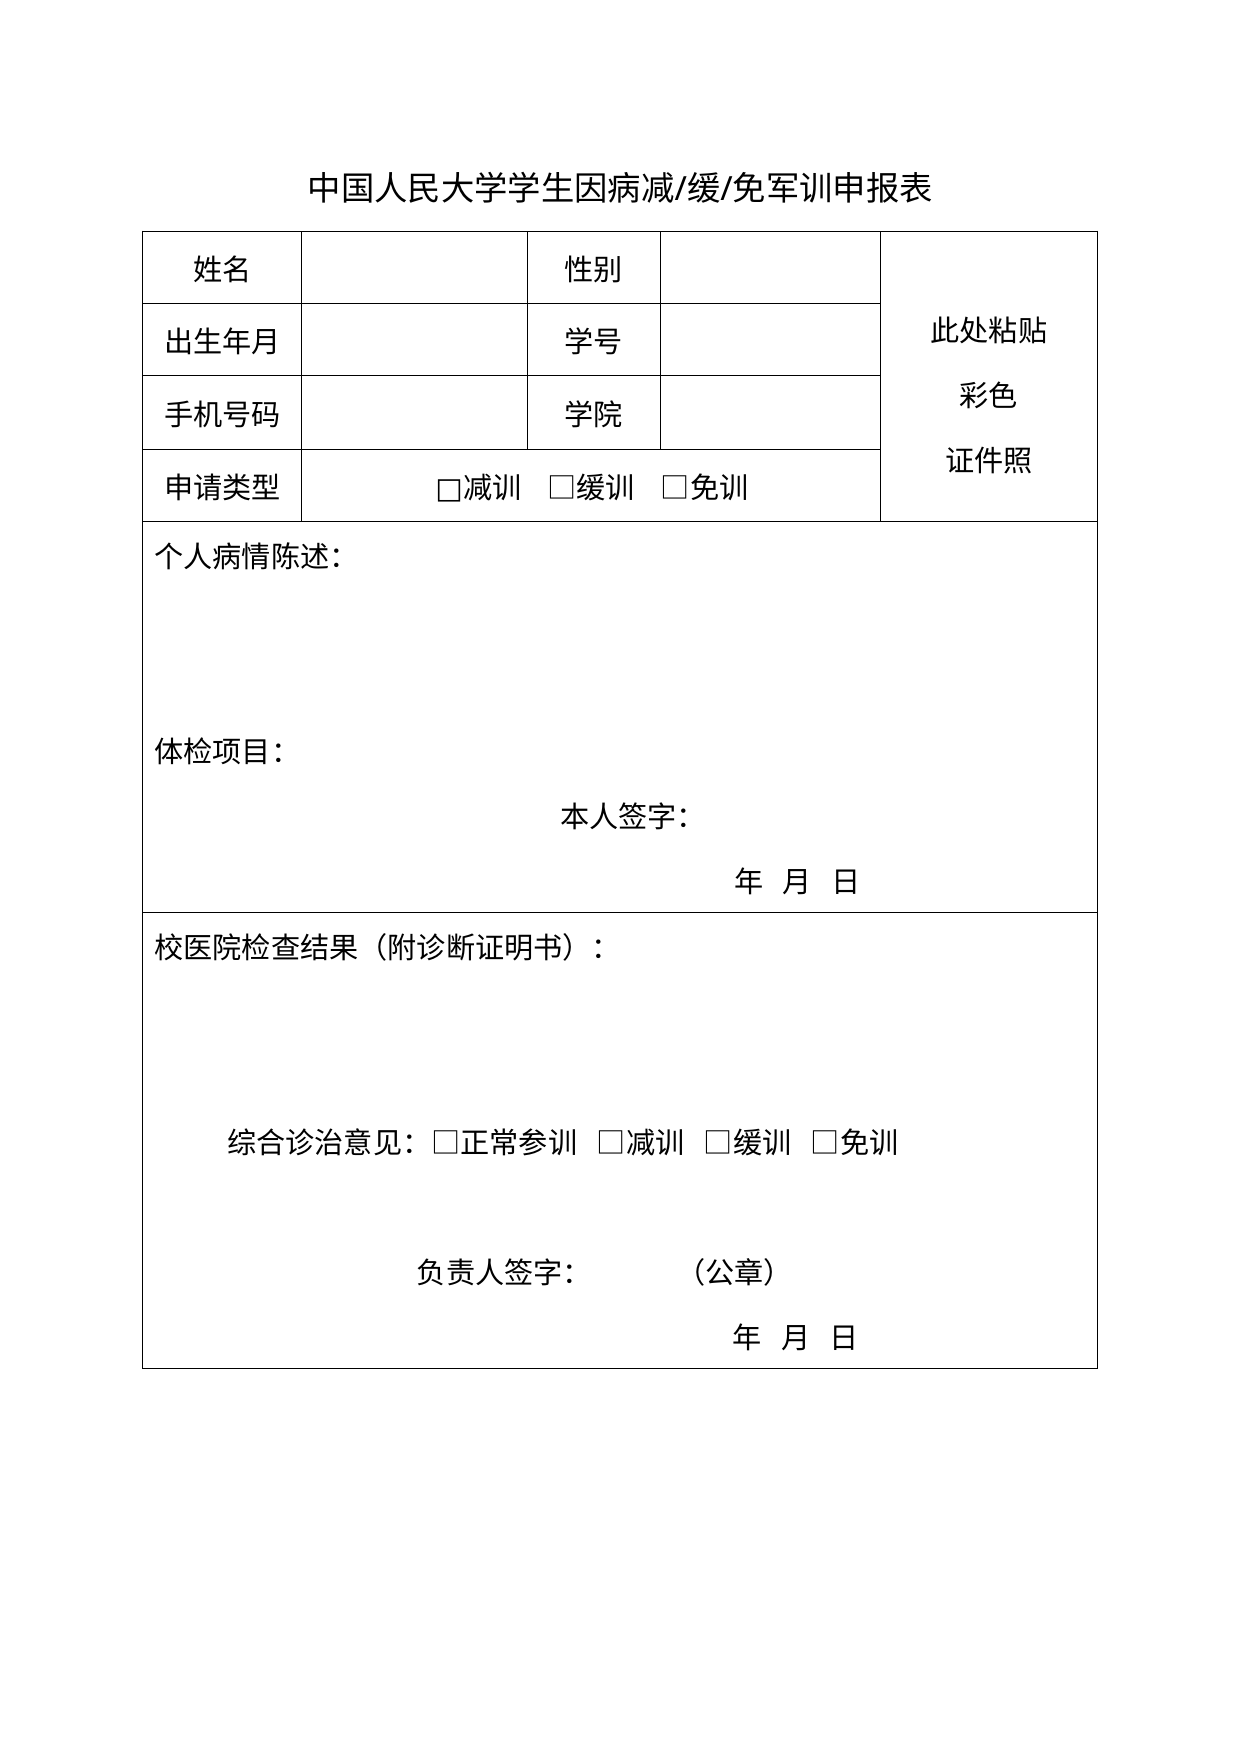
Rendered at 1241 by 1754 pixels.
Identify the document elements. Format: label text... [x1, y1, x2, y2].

table_header [661, 232, 880, 303]
table_header 此处粘贴 彩色 证件照 [881, 232, 1097, 521]
table_cell 学院 [528, 376, 660, 448]
table_cell 手机号码 [143, 376, 301, 448]
table_cell 个人病情陈述： 体检项目： 本人签字： 年 月 日 [143, 522, 1097, 912]
text 中国人民大学学生因病减/缓/免军训申报表 [187, 153, 1053, 218]
table_header 性别 [528, 232, 660, 303]
table_header [302, 232, 527, 303]
table_cell 学号 [528, 304, 660, 375]
table_cell [661, 304, 880, 375]
table_cell [302, 376, 527, 448]
table_cell [661, 376, 880, 448]
table_header 姓名 [143, 232, 301, 303]
table_cell 出生年月 [143, 304, 301, 375]
table_cell [302, 304, 527, 375]
table_cell 校医院检查结果（附诊断证明书）： 综合诊治意见：□正常参训 □减训 □缓训 □免训 负责人签字： （公章） 年 月 日 [143, 913, 1097, 1368]
table_cell □减训 □缓训 □免训 [302, 450, 880, 521]
table_cell 申请类型 [143, 450, 301, 521]
